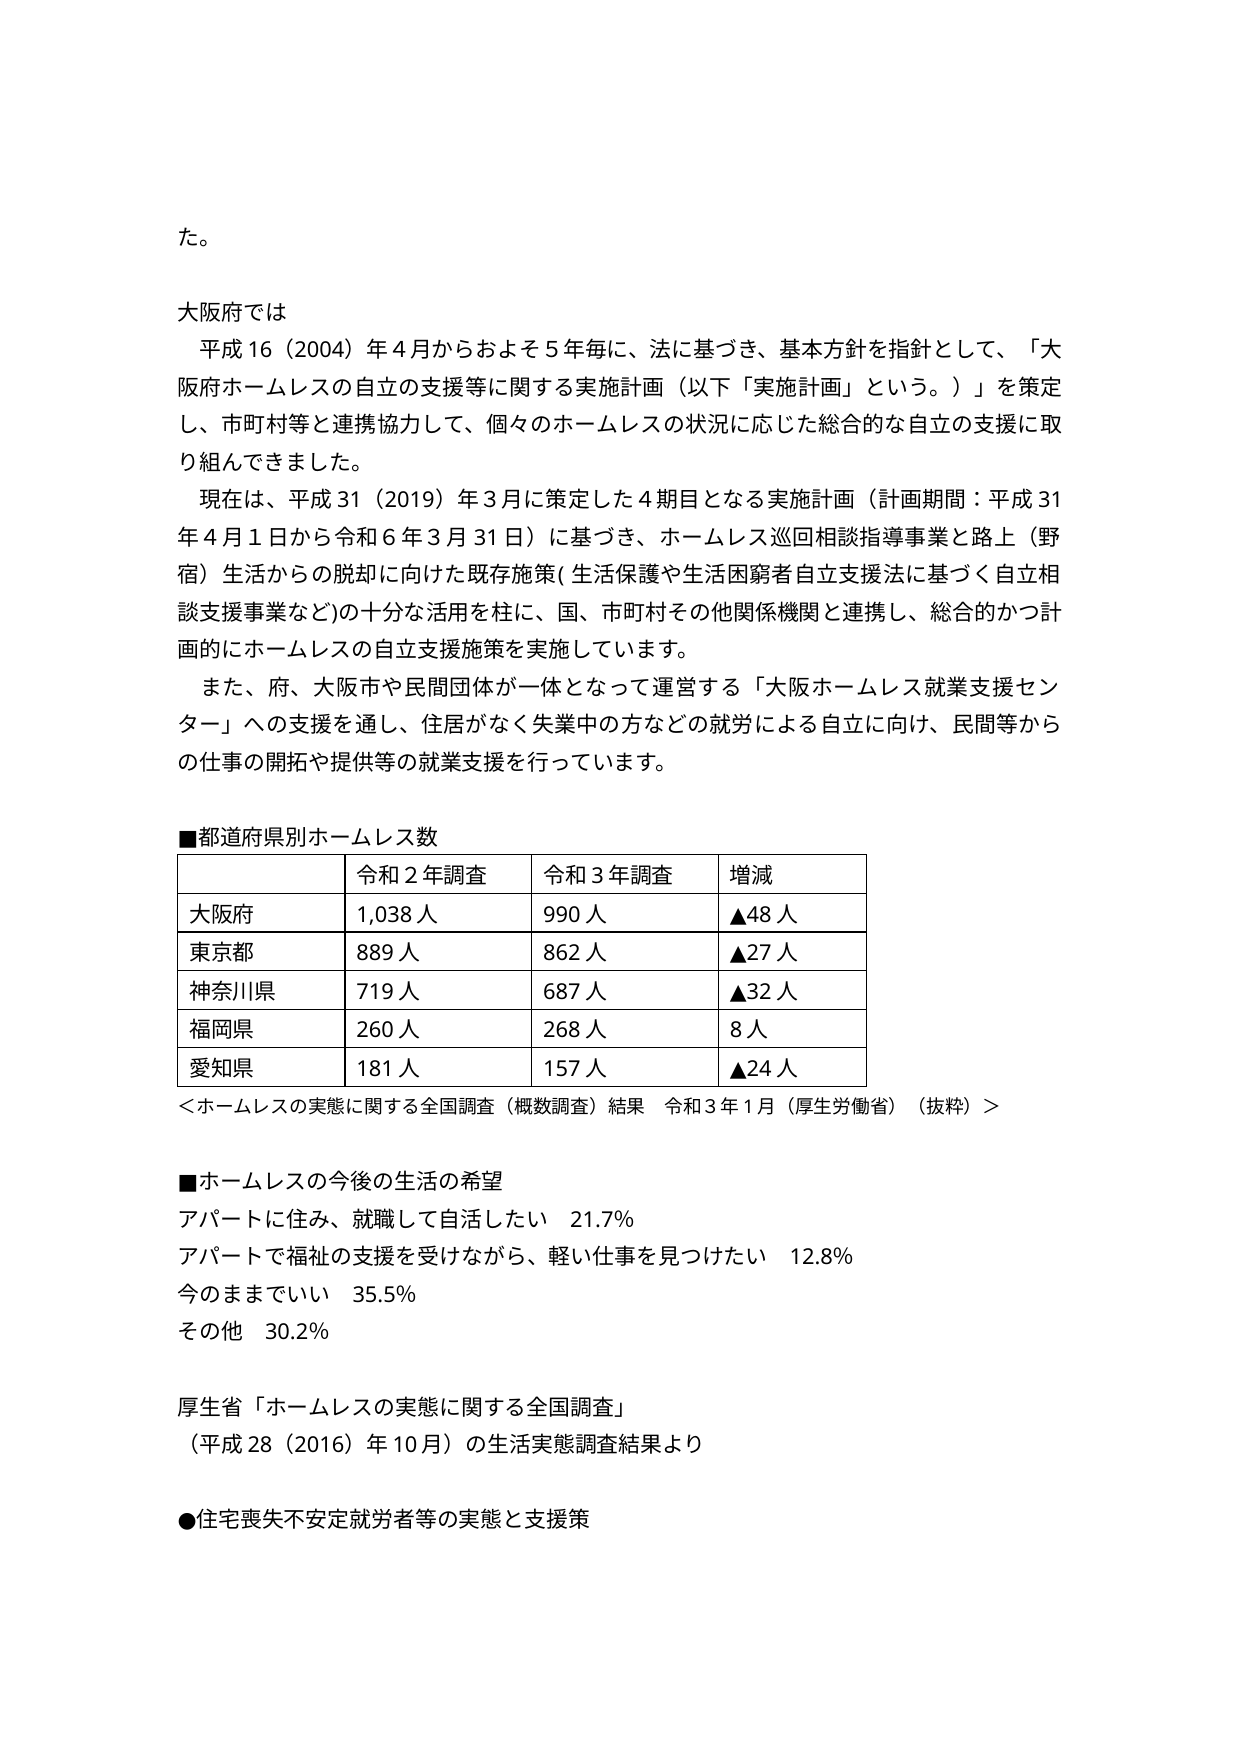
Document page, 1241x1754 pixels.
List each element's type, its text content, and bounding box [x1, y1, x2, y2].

text ●住宅喪失不安定就労者等の実態と支援策 [177, 1499, 1063, 1537]
table_cell 愛知県 [178, 1048, 344, 1086]
table_cell 東京都 [178, 933, 344, 970]
text ■ホームレスの今後の生活の希望 [177, 1162, 1063, 1199]
table_cell ▲32人 [719, 971, 866, 1008]
text ■都道府県別ホームレス数 [177, 817, 1063, 854]
table_cell 719人 [346, 971, 531, 1008]
table_cell 8人 [719, 1010, 866, 1047]
table_cell ▲24人 [719, 1048, 866, 1086]
table_cell 157人 [532, 1048, 718, 1086]
table_cell 990人 [532, 894, 718, 931]
table_cell 福岡県 [178, 1010, 344, 1047]
text アパートに住み、就職して自活したい 21.7％ [177, 1199, 1063, 1237]
table_header 令和3年調査 [532, 855, 718, 893]
table_cell 687人 [532, 971, 718, 1008]
text その他 30.2％ [177, 1312, 1063, 1349]
text 厚生省「ホームレスの実態に関する全国調査」 [177, 1387, 1063, 1424]
table_cell 889人 [346, 933, 531, 970]
table_cell 260人 [346, 1010, 531, 1047]
text 今のままでいい 35.5％ [177, 1274, 1063, 1312]
table_cell 268人 [532, 1010, 718, 1047]
table_cell 181人 [346, 1048, 531, 1086]
table_cell ▲48人 [719, 894, 866, 931]
text また、府、大阪市や民間団体が一体となって運営する「大阪ホームレス就業支援センター」への支援を通し、住居がなく失業中の方などの就労による自立に向け、民間等からの仕事の開拓や提供等の就業支援を行っています。 [177, 667, 1063, 779]
table_cell 1,038人 [346, 894, 531, 931]
text アパートで福祉の支援を受けながら、軽い仕事を見つけたい 12.8％ [177, 1237, 1063, 1274]
text 現在は、平成31（2019）年３月に策定した４期目となる実施計画（計画期間：平成31年４月１日から令和６年３月31日）に基づき、ホームレス巡回相談指導事業と路上（野宿）生活からの脱却に向けた既存施策( 生活保護や生活困窮者自立支援法に基づく自立相談支援事業など)の十分な活用を柱に、国、市町村その他関係機関と連携し、総合的かつ計画的にホームレスの自立支援施策を実施しています。 [177, 479, 1063, 667]
text 大阪府では [177, 292, 1063, 329]
table_cell 神奈川県 [178, 971, 344, 1008]
table_header 令和２年調査 [346, 855, 531, 893]
text 平成16（2004）年４月からおよそ５年毎に、法に基づき、基本方針を指針として、「大阪府ホームレスの自立の支援等に関する実施計画（以下「実施計画」という。）」を策定し、市町村等と連携協力して、個々のホームレスの状況に応じた総合的な自立の支援に取り組んできました。 [177, 329, 1063, 479]
table_header 増減 [719, 855, 866, 893]
table_cell ▲27人 [719, 933, 866, 970]
table_header [178, 855, 344, 893]
table_cell 862人 [532, 933, 718, 970]
table_cell 大阪府 [178, 894, 344, 931]
text （平成28（2016）年10月）の生活実態調査結果より [177, 1424, 1063, 1462]
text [177, 217, 1063, 254]
text ＜ホームレスの実態に関する全国調査（概数調査）結果 令和３年1月（厚生労働省）（抜粋）＞ [177, 1087, 1063, 1124]
